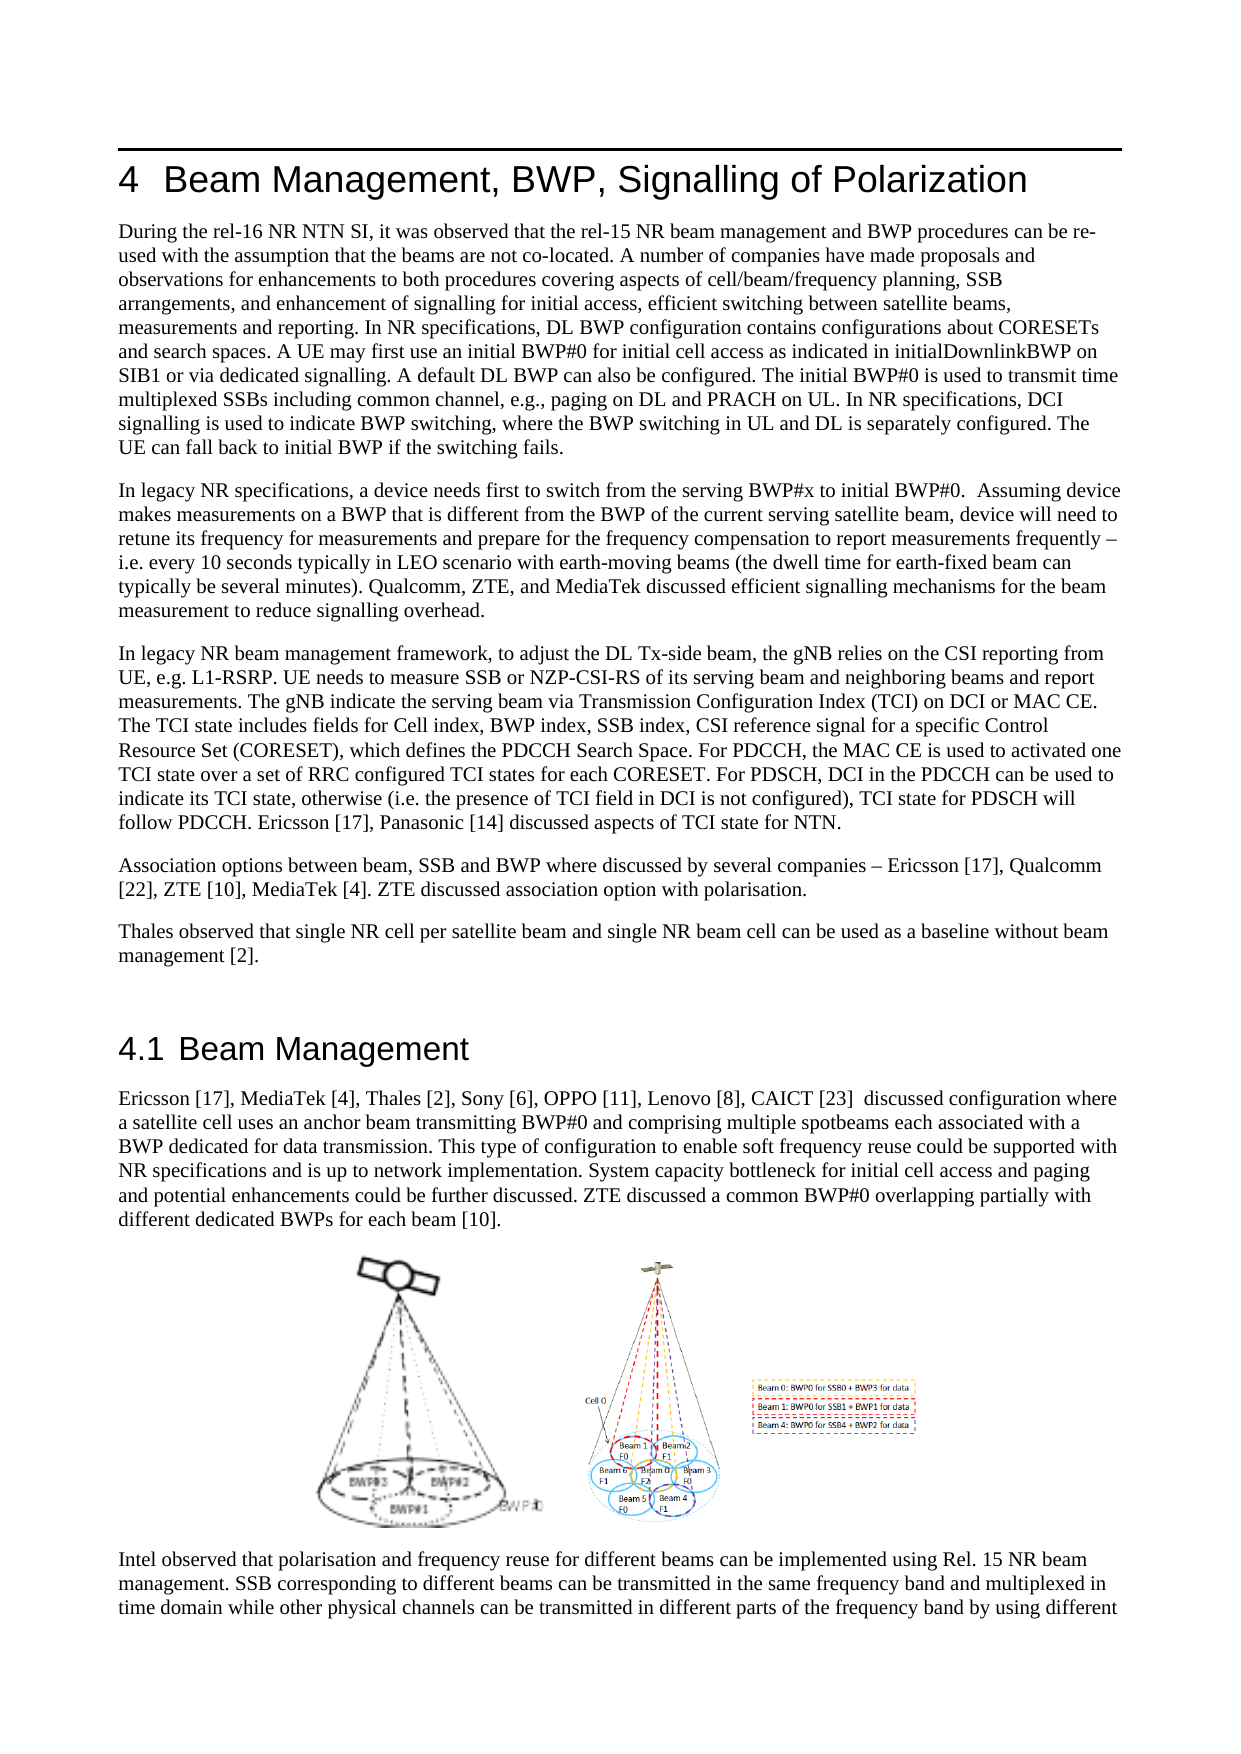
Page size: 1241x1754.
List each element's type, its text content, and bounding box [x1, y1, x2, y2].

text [118, 1547, 1122, 1619]
subtitle Beam Management, BWP, Signalling of Polarization [118, 151, 1122, 200]
text Ericsson [17], MediaTek [4], Thales [2], Sony [6], OPPO [11], Lenovo [8], CAICT [23] discussed configuration where a satellite cell uses an anchor beam transmitting BWP#0 and comprising multiple spotbeams each associated with a BWP dedicated for data transmission. This type of configuration to enable soft frequency reuse could be supported with NR specifications and is up to network implementation. System capacity bottleneck for initial cell access and paging and potential enhancements could be further discussed. ZTE discussed a common BWP#0 overlapping partially with different dedicated BWPs for each beam [10]. [118, 1086, 1122, 1231]
subtitle Beam Management [118, 1029, 1122, 1067]
picture [573, 1256, 926, 1528]
text Association options between beam, SSB and BWP where discussed by several companies – Ericsson [17], Qualcomm [22], ZTE [10], MediaTek [4]. ZTE discussed association option with polarisation. [118, 852, 1122, 901]
text During the rel-16 NR NTN SI, it was observed that the rel-15 NR beam management and BWP procedures can be re-used with the assumption that the beams are not co-located. A number of companies have made proposals and observations for enhancements to both procedures covering aspects of cell/beam/frequency planning, SSB arrangements, and enhancement of signalling for initial access, efficient switching between satellite beams, measurements and reporting. In NR specifications, DL BWP configuration contains configurations about CORESETs and search spaces. A UE may first use an initial BWP#0 for initial cell access as indicated in initialDownlinkBWP on SIB1 or via dedicated signalling. A default DL BWP can also be configured. The initial BWP#0 is used to transmit time multiplexed SSBs including common channel, e.g., paging on DL and PRACH on UL. In NR specifications, DCI signalling is used to indicate BWP switching, where the BWP switching in UL and DL is separately configured. The UE can fall back to initial BWP if the switching fails. [118, 219, 1122, 459]
text In legacy NR beam management framework, to adjust the DL Tx-side beam, the gNB relies on the CSI reporting from UE, e.g. L1-RSRP. UE needs to measure SSB or NZP-CSI-RS of its serving beam and neighboring beams and report measurements. The gNB indicate the serving beam via Transmission Configuration Index (TCI) on DCI or MAC CE. The TCI state includes fields for Cell index, BWP index, SSB index, CSI reference signal for a specific Control Resource Set (CORESET), which defines the PDCCH Search Space. For PDCCH, the MAC CE is used to activated one TCI state over a set of RRC configured TCI states for each CORESET. For PDSCH, DCI in the PDCCH can be used to indicate its TCI state, otherwise (i.e. the presence of TCI field in DCI is not configured), TCI state for PDSCH will follow PDCCH. Ericsson [17], Panasonic [14] discussed aspects of TCI state for NTN. [118, 641, 1122, 834]
text Thales observed that single NR cell per satellite beam and single NR beam cell can be used as a baseline without beam management [2]. [118, 919, 1122, 967]
text In legacy NR specifications, a device needs first to switch from the serving BWP#x to initial BWP#0. Assuming device makes measurements on a BWP that is different from the BWP of the current serving satellite beam, device will need to retune its frequency for measurements and prepare for the frequency compensation to report measurements frequently – i.e. every 10 seconds typically in LEO scenario with earth-moving beams (the dwell time for earth-fixed beam can typically be several minutes). Qualcomm, ZTE, and MediaTek discussed efficient signalling mechanisms for the beam measurement to reduce signalling overhead. [118, 478, 1122, 622]
